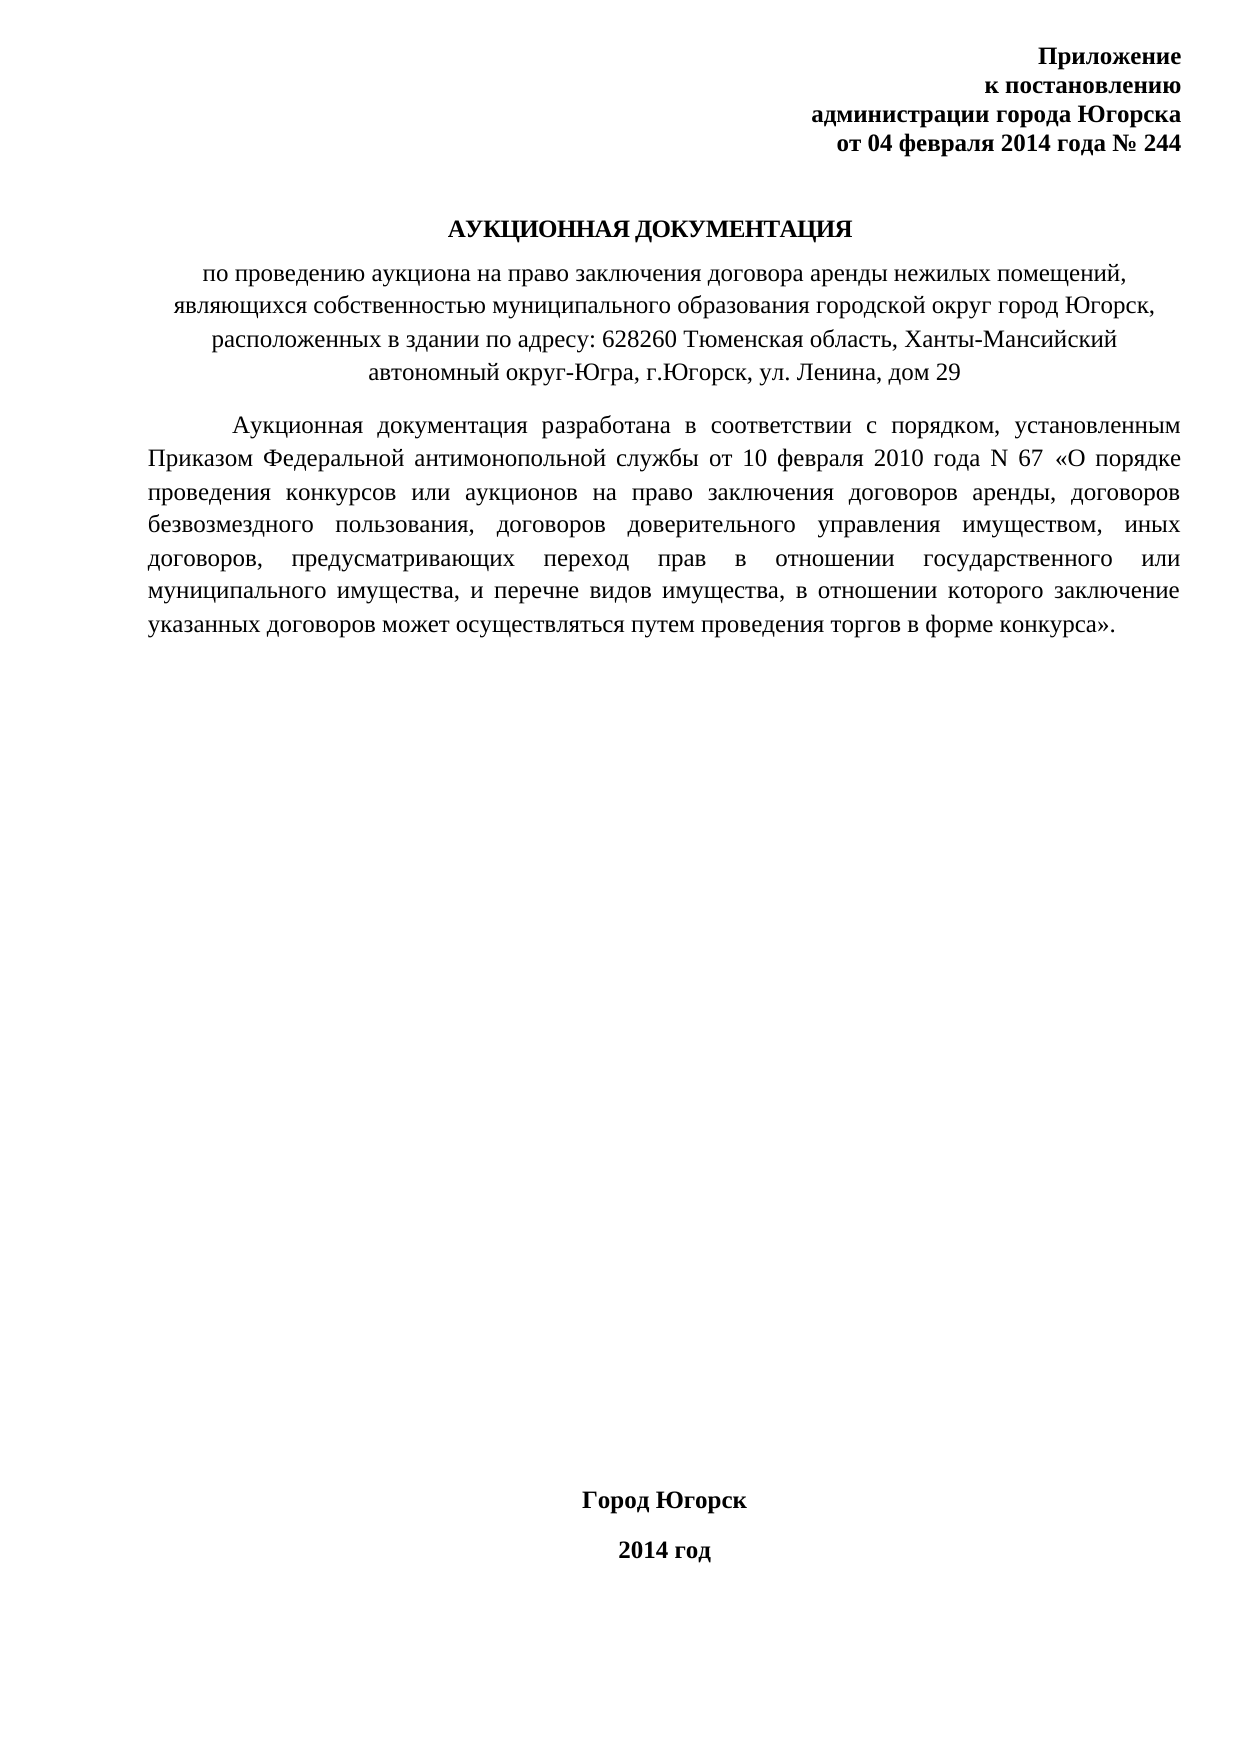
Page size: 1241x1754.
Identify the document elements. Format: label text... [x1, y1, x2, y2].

text Город Югорск [148, 1486, 1181, 1514]
text АУКЦИОННАЯ ДОКУМЕНТАЦИЯ [381, 214, 1181, 243]
text по проведению аукциона на право заключения договора аренды нежилых помещений, являющихся собственностью муниципального образования городской округ город Югорск, расположенных в здании по адресу: 628260 Тюменская область, Ханты-Мансийский автономный округ-Югра, г.Югорск, ул. Ленина, дом 29 [148, 258, 1181, 385]
text к постановлению [148, 70, 1181, 99]
text от 04 февраля 2014 года № 244 [148, 128, 1181, 156]
text администрации города Югорска [148, 99, 1181, 128]
text Приложение [148, 41, 1181, 70]
text Аукционная документация разработана в соответствии с порядком, установленным Приказом Федеральной антимонопольной службы от 10 февраля 2010 года N 67 «О порядке проведения конкурсов или аукционов на право заключения договоров аренды, договоров безвозмездного пользования, договоров доверительного управления имуществом, иных договоров, предусматривающих переход прав в отношении государственного или муниципального имущества, и перечне видов имущества, в отношении которого заключение указанных договоров может осуществляться путем проведения торгов в форме конкурса». [148, 411, 1181, 637]
text 2014 год [148, 1535, 1181, 1564]
